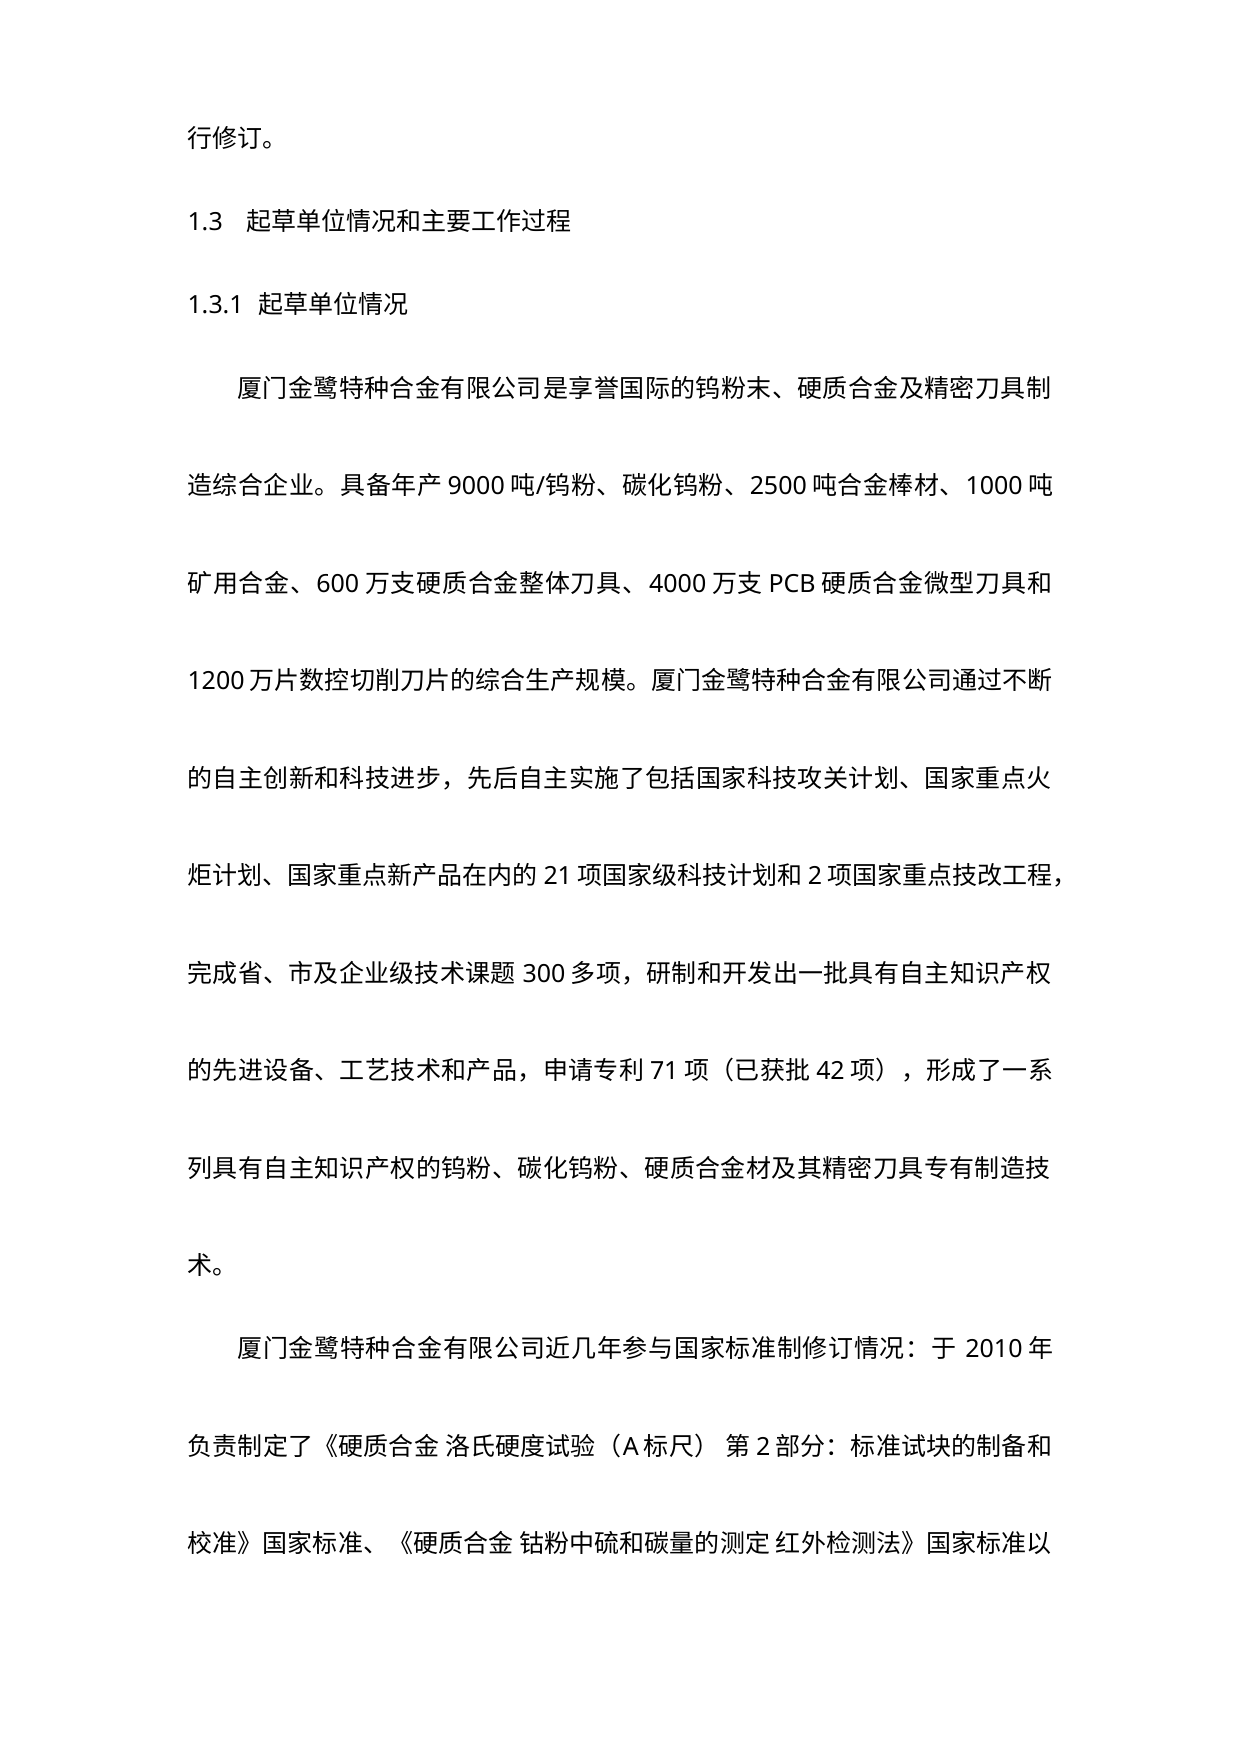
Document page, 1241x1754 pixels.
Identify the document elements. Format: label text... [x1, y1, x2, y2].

text 厦门金鹭特种合金有限公司是享誉国际的钨粉末、硬质合金及精密刀具制造综合企业。具备年产9000吨/钨粉、碳化钨粉、2500吨合金棒材、1000吨矿用合金、600万支硬质合金整体刀具、4000万支PCB硬质合金微型刀具和1200万片数控切削刀片的综合生产规模。厦门金鹭特种合金有限公司通过不断的自主创新和科技进步，先后自主实施了包括国家科技攻关计划、国家重点火炬计划、国家重点新产品在内的21项国家级科技计划和2项国家重点技改工程，完成省、市及企业级技术课题300多项，研制和开发出一批具有自主知识产权的先进设备、工艺技术和产品，申请专利71项（已获批42项），形成了一系列具有自主知识产权的钨粉、碳化钨粉、硬质合金材及其精密刀具专有制造技术。 [187, 354, 1053, 1296]
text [187, 104, 1053, 169]
list 起草单位情况和主要工作过程 [187, 187, 1053, 252]
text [187, 1314, 1053, 1574]
list 起草单位情况 [187, 271, 1053, 336]
